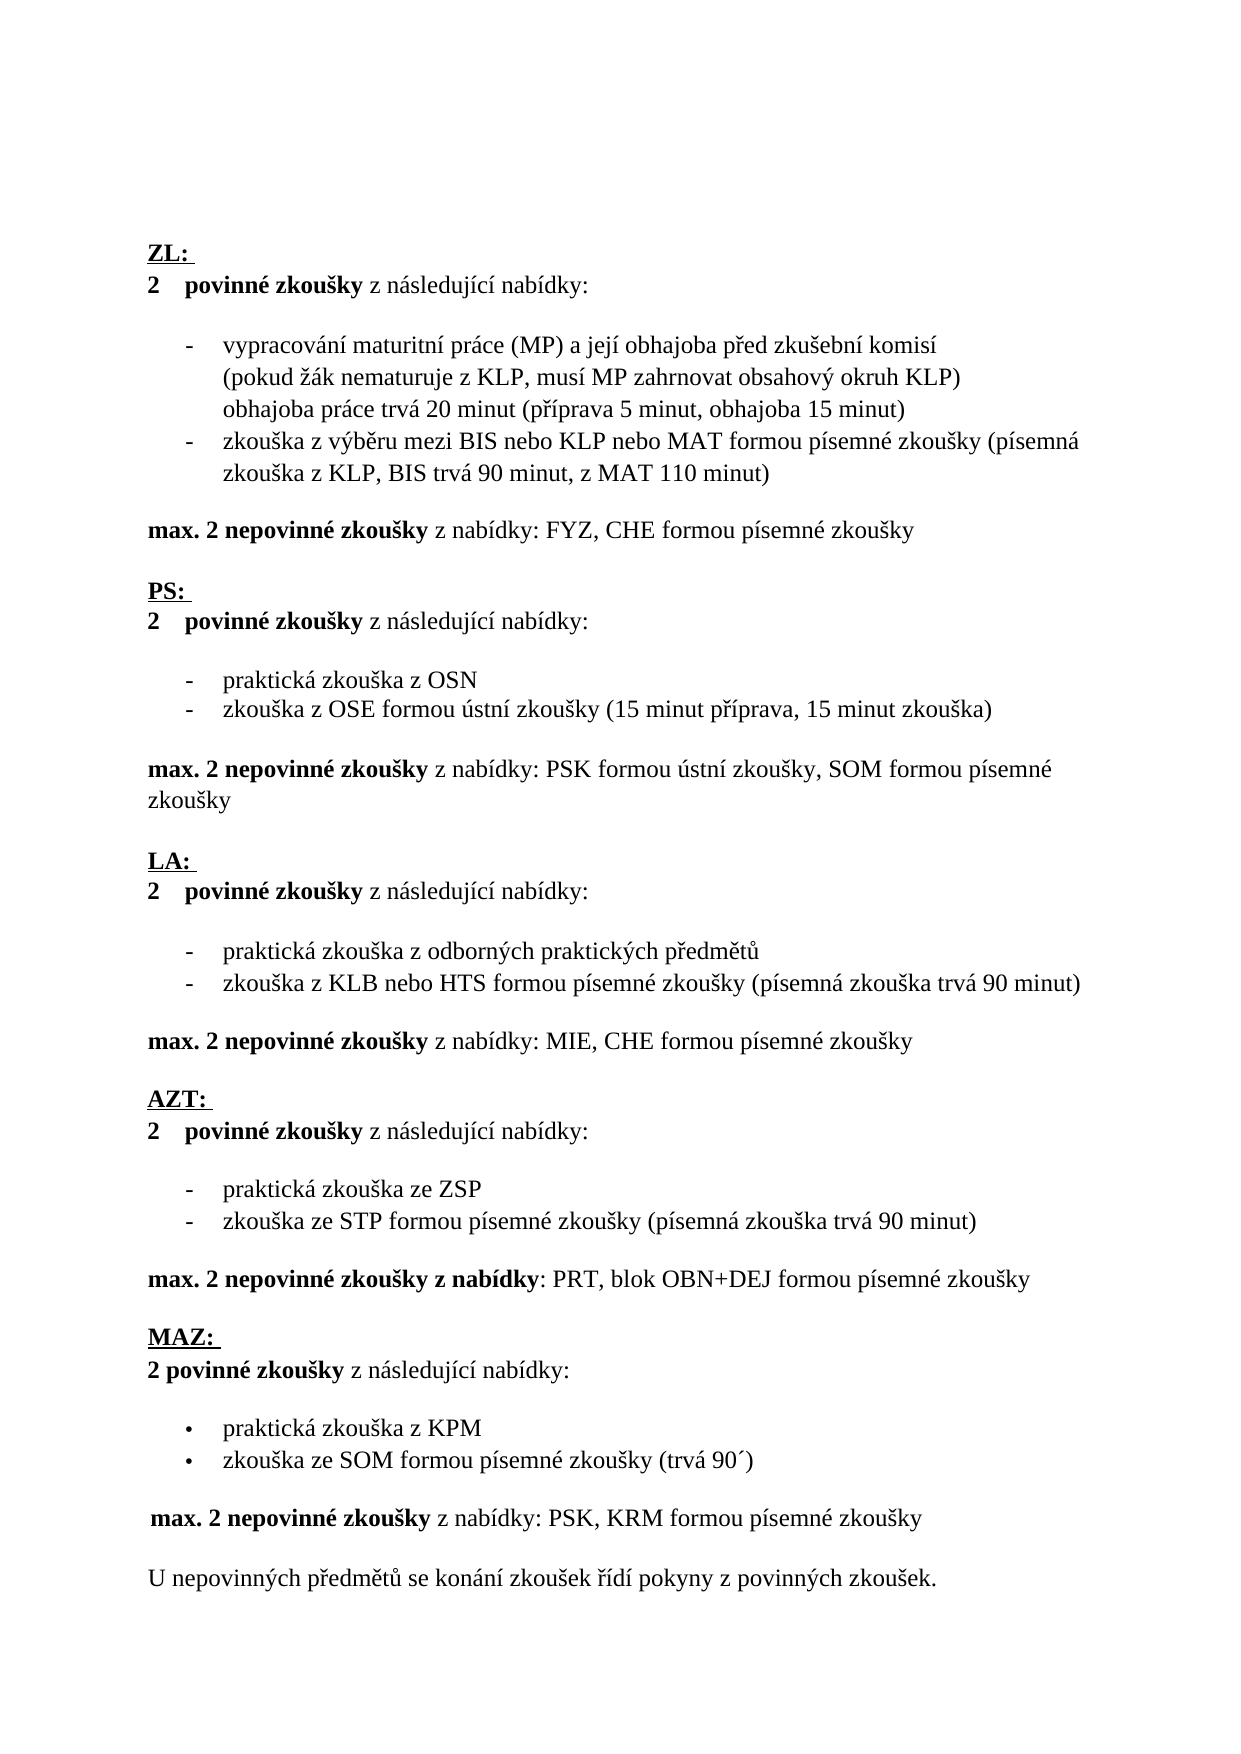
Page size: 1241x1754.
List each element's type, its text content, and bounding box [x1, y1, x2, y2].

list praktická zkouška z KPM [185, 1413, 1092, 1442]
text (pokud žák nematuruje z KLP, musí MP zahrnovat obsahový okruh KLP) [223, 362, 1092, 391]
list povinné zkoušky z následující nabídky: [147, 606, 1092, 635]
text ZL: [147, 238, 1092, 267]
text max. 2 nepovinné zkoušky z nabídky: PSK formou ústní zkoušky, SOM formou písemné zkoušky [148, 754, 1093, 814]
list praktická zkouška ze ZSP [185, 1174, 1092, 1203]
text max. 2 nepovinné zkoušky z nabídky: PSK, KRM formou písemné zkoušky [150, 1503, 1093, 1532]
text MAZ: [148, 1322, 1093, 1351]
list praktická zkouška z OSN [185, 665, 1092, 693]
text LA: [148, 846, 1093, 875]
text max. 2 nepovinné zkoušky z nabídky: PRT, blok OBN+DEJ formou písemné zkoušky [148, 1264, 1092, 1293]
text 2 povinné zkoušky z následující nabídky: [147, 1355, 1092, 1383]
list povinné zkoušky z následující nabídky: [147, 876, 1092, 905]
list praktická zkouška z odborných praktických předmětů [185, 936, 1092, 964]
list zkouška z OSE formou ústní zkoušky (15 minut příprava, 15 minut zkouška) [185, 694, 1092, 723]
text max. 2 nepovinné zkoušky z nabídky: MIE, CHE formou písemné zkoušky [148, 1026, 1092, 1055]
list zkouška ze STP formou písemné zkoušky (písemná zkouška trvá 90 minut) [185, 1206, 1092, 1235]
list vypracování maturitní práce (MP) a její obhajoba před zkušební komisí [185, 330, 1092, 359]
text PS: [148, 576, 1093, 604]
text obhajoba práce trvá 20 minut (příprava 5 minut, obhajoba 15 minut) [223, 394, 1092, 423]
list povinné zkoušky z následující nabídky: [147, 270, 1092, 299]
text U nepovinných předmětů se konání zkoušek řídí pokyny z povinných zkoušek. [148, 1563, 1093, 1592]
text max. 2 nepovinné zkoušky z nabídky: FYZ, CHE formou písemné zkoušky [148, 515, 1093, 544]
list zkouška z KLB nebo HTS formou písemné zkoušky (písemná zkouška trvá 90 minut) [185, 968, 1092, 997]
list zkouška z výběru mezi BIS nebo KLP nebo MAT formou písemné zkoušky (písemná zkouška z KLP, BIS trvá 90 minut, z MAT 110 minut) [185, 426, 1092, 487]
list povinné zkoušky z následující nabídky: [147, 1116, 1092, 1145]
list zkouška ze SOM formou písemné zkoušky (trvá 90´) [185, 1445, 1092, 1474]
text AZT: [147, 1084, 1092, 1113]
